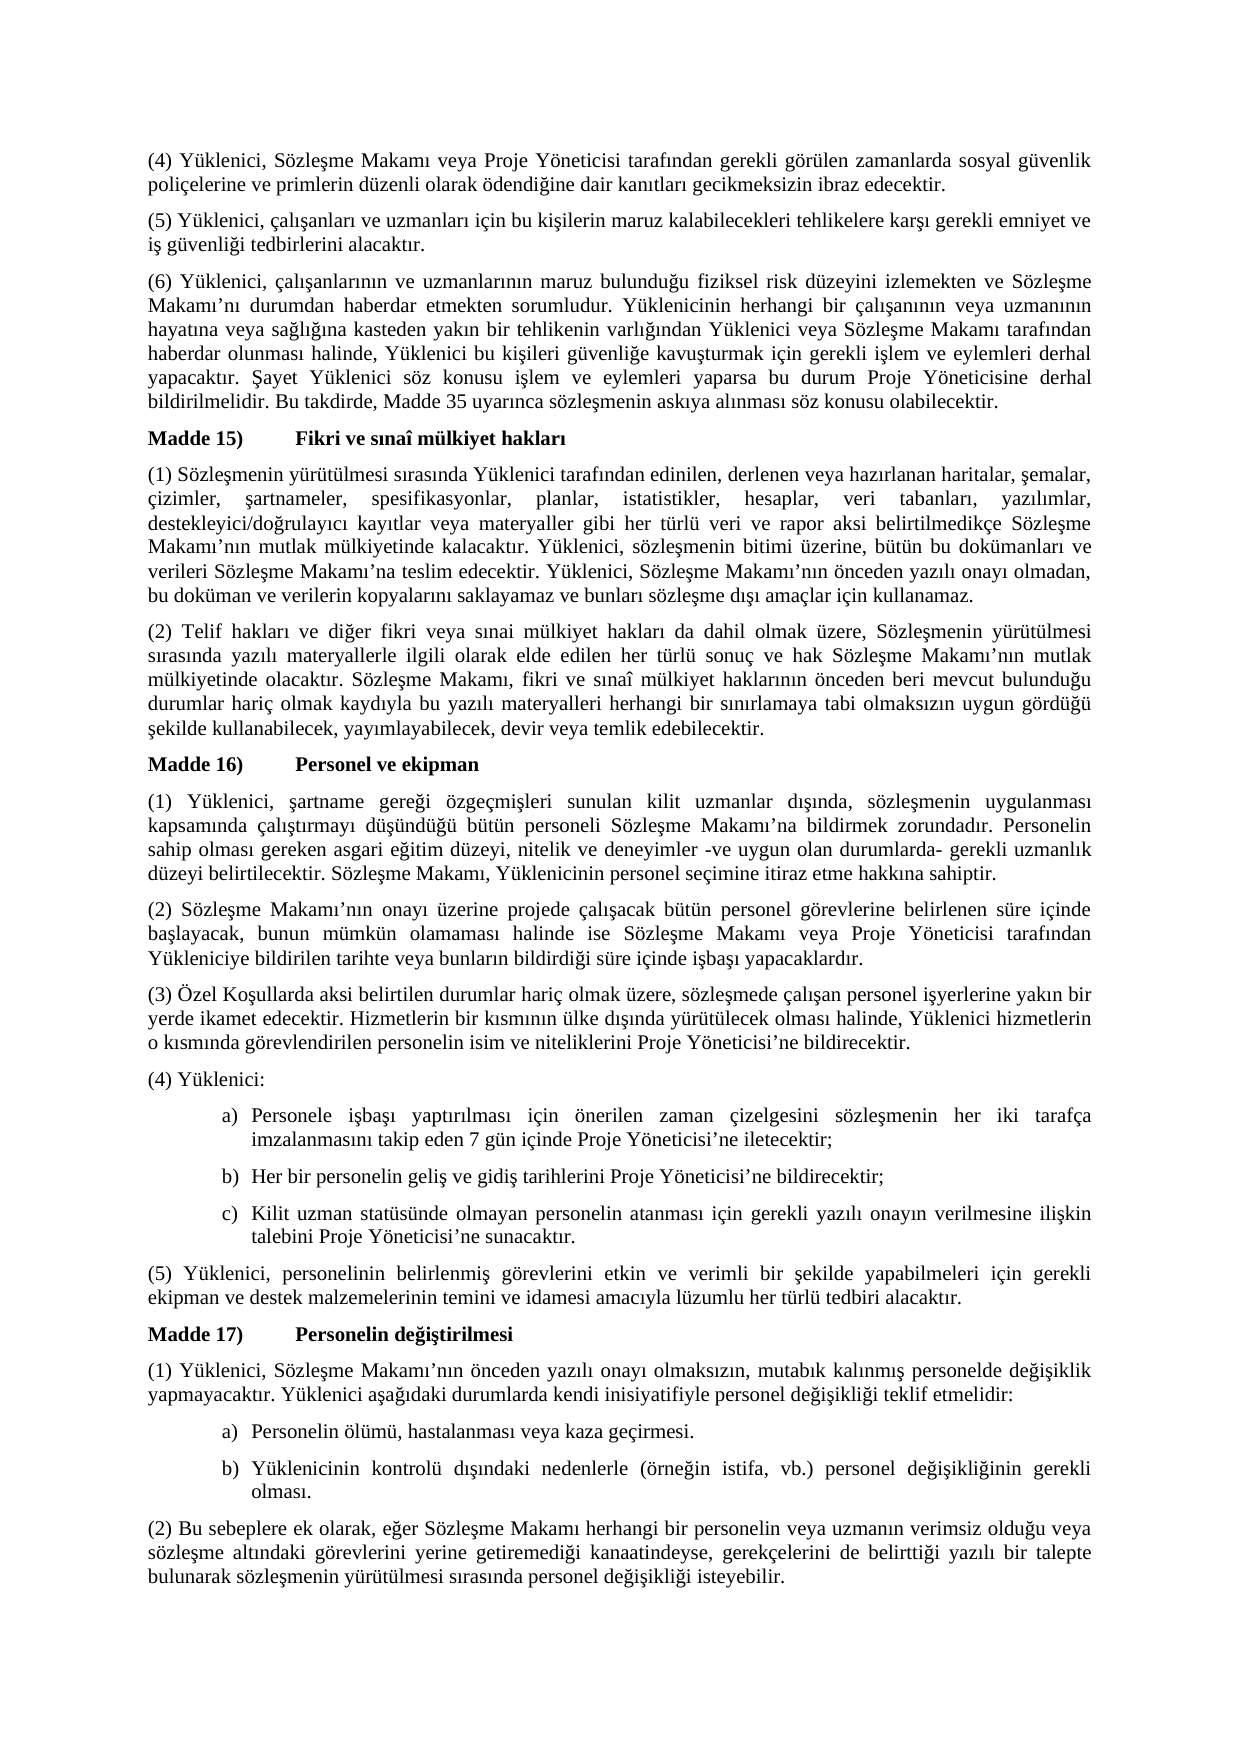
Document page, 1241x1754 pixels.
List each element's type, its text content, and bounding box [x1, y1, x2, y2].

text (1) Sözleşmenin yürütülmesi sırasında Yüklenici tarafından edinilen, derlenen veya hazırlanan haritalar, şemalar, çizimler, şartnameler, spesifikasyonlar, planlar, istatistikler, hesaplar, veri tabanları, yazılımlar, destekleyici/doğrulayıcı kayıtlar veya materyaller gibi her türlü veri ve rapor aksi belirtilmedikçe Sözleşme Makamı’nın mutlak mülkiyetinde kalacaktır. Yüklenici, sözleşmenin bitimi üzerine, bütün bu dokümanları ve verileri Sözleşme Makamı’na teslim edecektir. Yüklenici, Sözleşme Makamı’nın önceden yazılı onayı olmadan, bu doküman ve verilerin kopyalarını saklayamaz ve bunları sözleşme dışı amaçlar için kullanamaz. [148, 462, 1093, 607]
text (6) Yüklenici, çalışanlarının ve uzmanlarının maruz bulunduğu fiziksel risk düzeyini izlemekten ve Sözleşme Makamı’nı durumdan haberdar etmekten sorumludur. Yüklenicinin herhangi bir çalışanının veya uzmanının hayatına veya sağlığına kasteden yakın bir tehlikenin varlığından Yüklenici veya Sözleşme Makamı tarafından haberdar olunması halinde, Yüklenici bu kişileri güvenliğe kavuşturmak için gerekli işlem ve eylemleri derhal yapacaktır. Şayet Yüklenici söz konusu işlem ve eylemleri yaparsa bu durum Proje Yöneticisine derhal bildirilmelidir. Bu takdirde, Madde 35 uyarınca sözleşmenin askıya alınması söz konusu olabilecektir. [148, 269, 1093, 413]
list Personel ve ekipman [148, 752, 1093, 776]
text (1) Yüklenici, Sözleşme Makamı’nın önceden yazılı onayı olmaksızın, mutabık kalınmış personelde değişiklik yapmayacaktır. Yüklenici aşağıdaki durumlarda kendi inisiyatifiyle personel değişikliği teklif etmelidir: [148, 1358, 1093, 1406]
text (5) Yüklenici, personelinin belirlenmiş görevlerini etkin ve verimli bir şekilde yapabilmeleri için gerekli ekipman ve destek malzemelerinin temini ve idamesi amacıyla lüzumlu her türlü tedbiri alacaktır. [148, 1261, 1093, 1309]
text (2) Bu sebeplere ek olarak, eğer Sözleşme Makamı herhangi bir personelin veya uzmanın verimsiz olduğu veya sözleşme altındaki görevlerini yerine getiremediği kanaatindeyse, gerekçelerini de belirttiği yazılı bir talepte bulunarak sözleşmenin yürütülmesi sırasında personel değişikliği isteyebilir. [148, 1516, 1093, 1588]
text (5) Yüklenici, çalışanları ve uzmanları için bu kişilerin maruz kalabilecekleri tehlikelere karşı gerekli emniyet ve iş güvenliği tedbirlerini alacaktır. [148, 208, 1093, 256]
text (4) Yüklenici, Sözleşme Makamı veya Proje Yöneticisi tarafından gerekli görülen zamanlarda sosyal güvenlik poliçelerine ve primlerin düzenli olarak ödendiğine dair kanıtları gecikmeksizin ibraz edecektir. [148, 148, 1093, 196]
text b) Her bir personelin geliş ve gidiş tarihlerini Proje Yöneticisi’ne bildirecektir; [222, 1164, 1093, 1188]
text (2) Telif hakları ve diğer fikri veya sınai mülkiyet hakları da dahil olmak üzere, Sözleşmenin yürütülmesi sırasında yazılı materyallerle ilgili olarak elde edilen her türlü sonuç ve hak Sözleşme Makamı’nın mutlak mülkiyetinde olacaktır. Sözleşme Makamı, fikri ve sınaî mülkiyet haklarının önceden beri mevcut bulunduğu durumlar hariç olmak kaydıyla bu yazılı materyalleri herhangi bir sınırlamaya tabi olmaksızın uygun gördüğü şekilde kullanabilecek, yayımlayabilecek, devir veya temlik edebilecektir. [148, 619, 1093, 739]
list Personelin değiştirilmesi [148, 1322, 1093, 1346]
text (2) Sözleşme Makamı’nın onayı üzerine projede çalışacak bütün personel görevlerine belirlenen süre içinde başlayacak, bunun mümkün olamaması halinde ise Sözleşme Makamı veya Proje Yöneticisi tarafından Yükleniciye bildirilen tarihte veya bunların bildirdiği süre içinde işbaşı yapacaklardır. [148, 897, 1093, 969]
text c) Kilit uzman statüsünde olmayan personelin atanması için gerekli yazılı onayın verilmesine ilişkin talebini Proje Yöneticisi’ne sunacaktır. [222, 1200, 1093, 1248]
text (1) Yüklenici, şartname gereği özgeçmişleri sunulan kilit uzmanlar dışında, sözleşmenin uygulanması kapsamında çalıştırmayı düşündüğü bütün personeli Sözleşme Makamı’na bildirmek zorundadır. Personelin sahip olması gereken asgari eğitim düzeyi, nitelik ve deneyimler -ve uygun olan durumlarda- gerekli uzmanlık düzeyi belirtilecektir. Sözleşme Makamı, Yüklenicinin personel seçimine itiraz etme hakkına sahiptir. [148, 788, 1093, 885]
text (4) Yüklenici: [148, 1067, 1093, 1091]
text a) Personele işbaşı yaptırılması için önerilen zaman çizelgesini sözleşmenin her iki tarafça imzalanmasını takip eden 7 gün içinde Proje Yöneticisi’ne iletecektir; [222, 1103, 1093, 1151]
text b) Yüklenicinin kontrolü dışındaki nedenlerle (örneğin istifa, vb.) personel değişikliğinin gerekli olması. [222, 1455, 1093, 1503]
text a) Personelin ölümü, hastalanması veya kaza geçirmesi. [222, 1419, 1093, 1443]
list Fikri ve sınaî mülkiyet hakları [148, 426, 1093, 450]
text (3) Özel Koşullarda aksi belirtilen durumlar hariç olmak üzere, sözleşmede çalışan personel işyerlerine yakın bir yerde ikamet edecektir. Hizmetlerin bir kısmının ülke dışında yürütülecek olması halinde, Yüklenici hizmetlerin o kısmında görevlendirilen personelin isim ve niteliklerini Proje Yöneticisi’ne bildirecektir. [148, 982, 1093, 1054]
